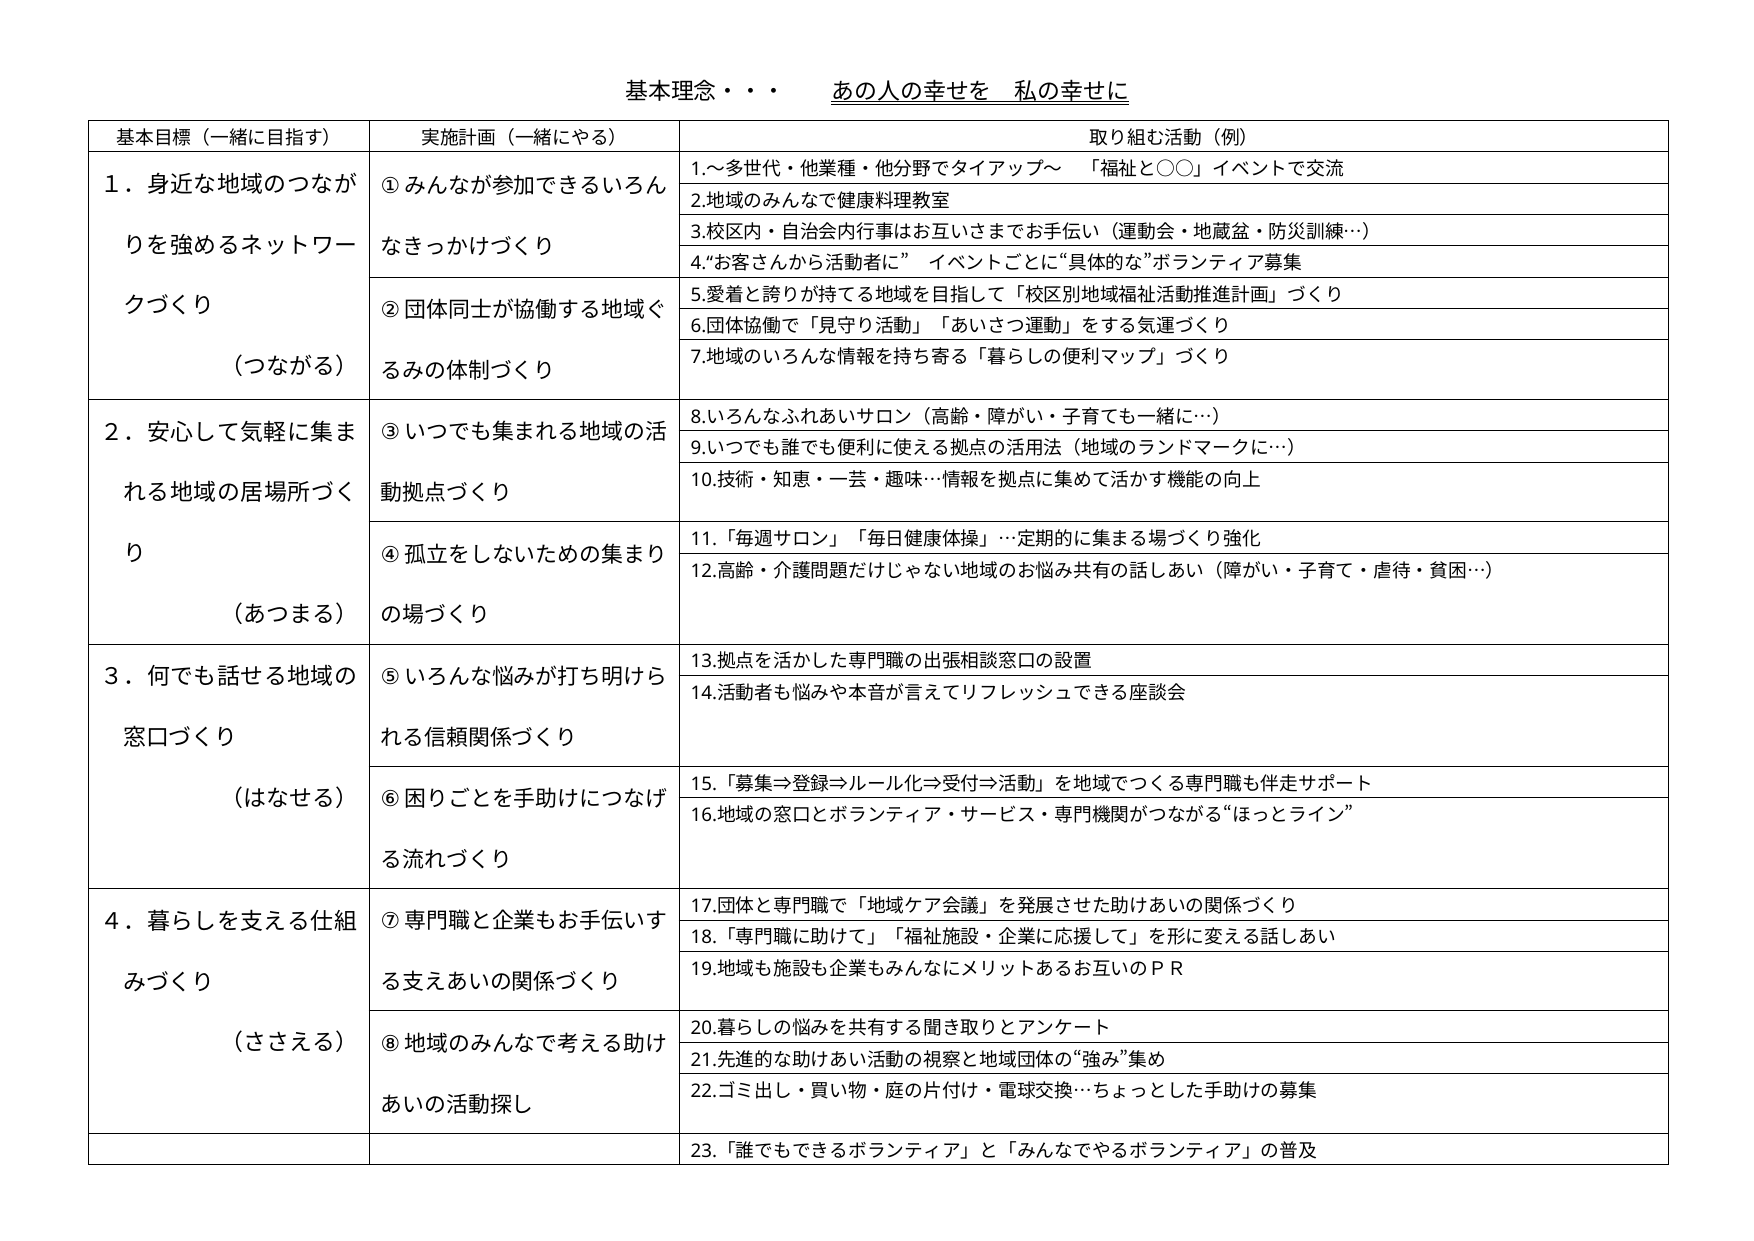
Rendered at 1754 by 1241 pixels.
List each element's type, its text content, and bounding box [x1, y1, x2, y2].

table_cell １．身近な地域のつながりを強めるネットワークづくり （つながる） [89, 152, 369, 399]
table_cell 7.地域のいろんな情報を持ち寄る「暮らしの便利マップ」づくり [680, 340, 1668, 399]
table_cell ３．何でも話せる地域の窓口づくり （はなせる） [89, 645, 369, 888]
table_cell ⑧地域のみんなで考える助けあいの活動探し [370, 1011, 679, 1133]
table_cell 14.活動者も悩みや本音が言えてリフレッシュできる座談会 [680, 676, 1668, 766]
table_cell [370, 1134, 679, 1164]
table_cell ⑥困りごとを手助けにつなげる流れづくり [370, 767, 679, 888]
table_cell ②団体同士が協働する地域ぐるみの体制づくり [370, 278, 679, 399]
table_cell 21.先進的な助けあい活動の視察と地域団体の“強み”集め [680, 1043, 1668, 1073]
table_cell 11.「毎週サロン」「毎日健康体操」…定期的に集まる場づくり強化 [680, 522, 1668, 553]
table_cell 16.地域の窓口とボランティア・サービス・専門機関がつながる“ほっとライン” [680, 798, 1668, 888]
table_header 取り組む活動（例） [680, 121, 1668, 151]
table_cell 12.高齢・介護問題だけじゃない地域のお悩み共有の話しあい（障がい・子育て・虐待・貧困…） [680, 554, 1668, 643]
table_cell 3.校区内・自治会内行事はお互いさまでお手伝い（運動会・地蔵盆・防災訓練…） [680, 215, 1668, 245]
table_cell 10.技術・知恵・一芸・趣味…情報を拠点に集めて活かす機能の向上 [680, 463, 1668, 521]
table_cell 20.暮らしの悩みを共有する聞き取りとアンケート [680, 1011, 1668, 1042]
table_cell 5.愛着と誇りが持てる地域を目指して「校区別地域福祉活動推進計画」づくり [680, 278, 1668, 308]
table_cell ⑦専門職と企業もお手伝いする支えあいの関係づくり [370, 889, 679, 1010]
table_cell 22.ゴミ出し・買い物・庭の片付け・電球交換…ちょっとした手助けの募集 [680, 1074, 1668, 1133]
table_header 実施計画（一緒にやる） [370, 121, 679, 151]
table_cell 23.「誰でもできるボランティア」と「みんなでやるボランティア」の普及 [680, 1134, 1668, 1164]
table_cell 18.「専門職に助けて」「福祉施設・企業に応援して」を形に変える話しあい [680, 921, 1668, 951]
table_cell ③いつでも集まれる地域の活動拠点づくり [370, 400, 679, 521]
table_cell ２．安心して気軽に集まれる地域の居場所づくり （あつまる） [89, 400, 369, 643]
table_cell 6.団体協働で「見守り活動」「あいさつ運動」をする気運づくり [680, 309, 1668, 339]
table_cell 2.地域のみんなで健康料理教室 [680, 184, 1668, 214]
table_cell 4.“お客さんから活動者に” イベントごとに“具体的な”ボランティア募集 [680, 246, 1668, 277]
table_cell ④孤立をしないための集まりの場づくり [370, 522, 679, 643]
table_cell 19.地域も施設も企業もみんなにメリットあるお互いのＰＲ [680, 952, 1668, 1010]
table_cell 9.いつでも誰でも便利に使える拠点の活用法（地域のランドマークに…） [680, 431, 1668, 462]
table_cell ４．暮らしを支える仕組みづくり （ささえる） [89, 889, 369, 1133]
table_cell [89, 1134, 369, 1164]
table_header 基本目標（一緒に目指す） [89, 121, 369, 151]
table_cell 8.いろんなふれあいサロン（高齢・障がい・子育ても一緒に…） [680, 400, 1668, 430]
table_cell ⑤いろんな悩みが打ち明けられる信頼関係づくり [370, 645, 679, 766]
table_cell 17.団体と専門職で「地域ケア会議」を発展させた助けあいの関係づくり [680, 889, 1668, 919]
table_cell 1.～多世代・他業種・他分野でタイアップ～ 「福祉と○○」イベントで交流 [680, 152, 1668, 183]
table_cell 13.拠点を活かした専門職の出張相談窓口の設置 [680, 645, 1668, 675]
table_cell 15.「募集⇒登録⇒ルール化⇒受付⇒活動」を地域でつくる専門職も伴走サポート [680, 767, 1668, 797]
text 基本理念・・・ あの人の幸せを 私の幸せに [89, 59, 1665, 120]
table_cell ①みんなが参加できるいろんなきっかけづくり [370, 152, 679, 277]
